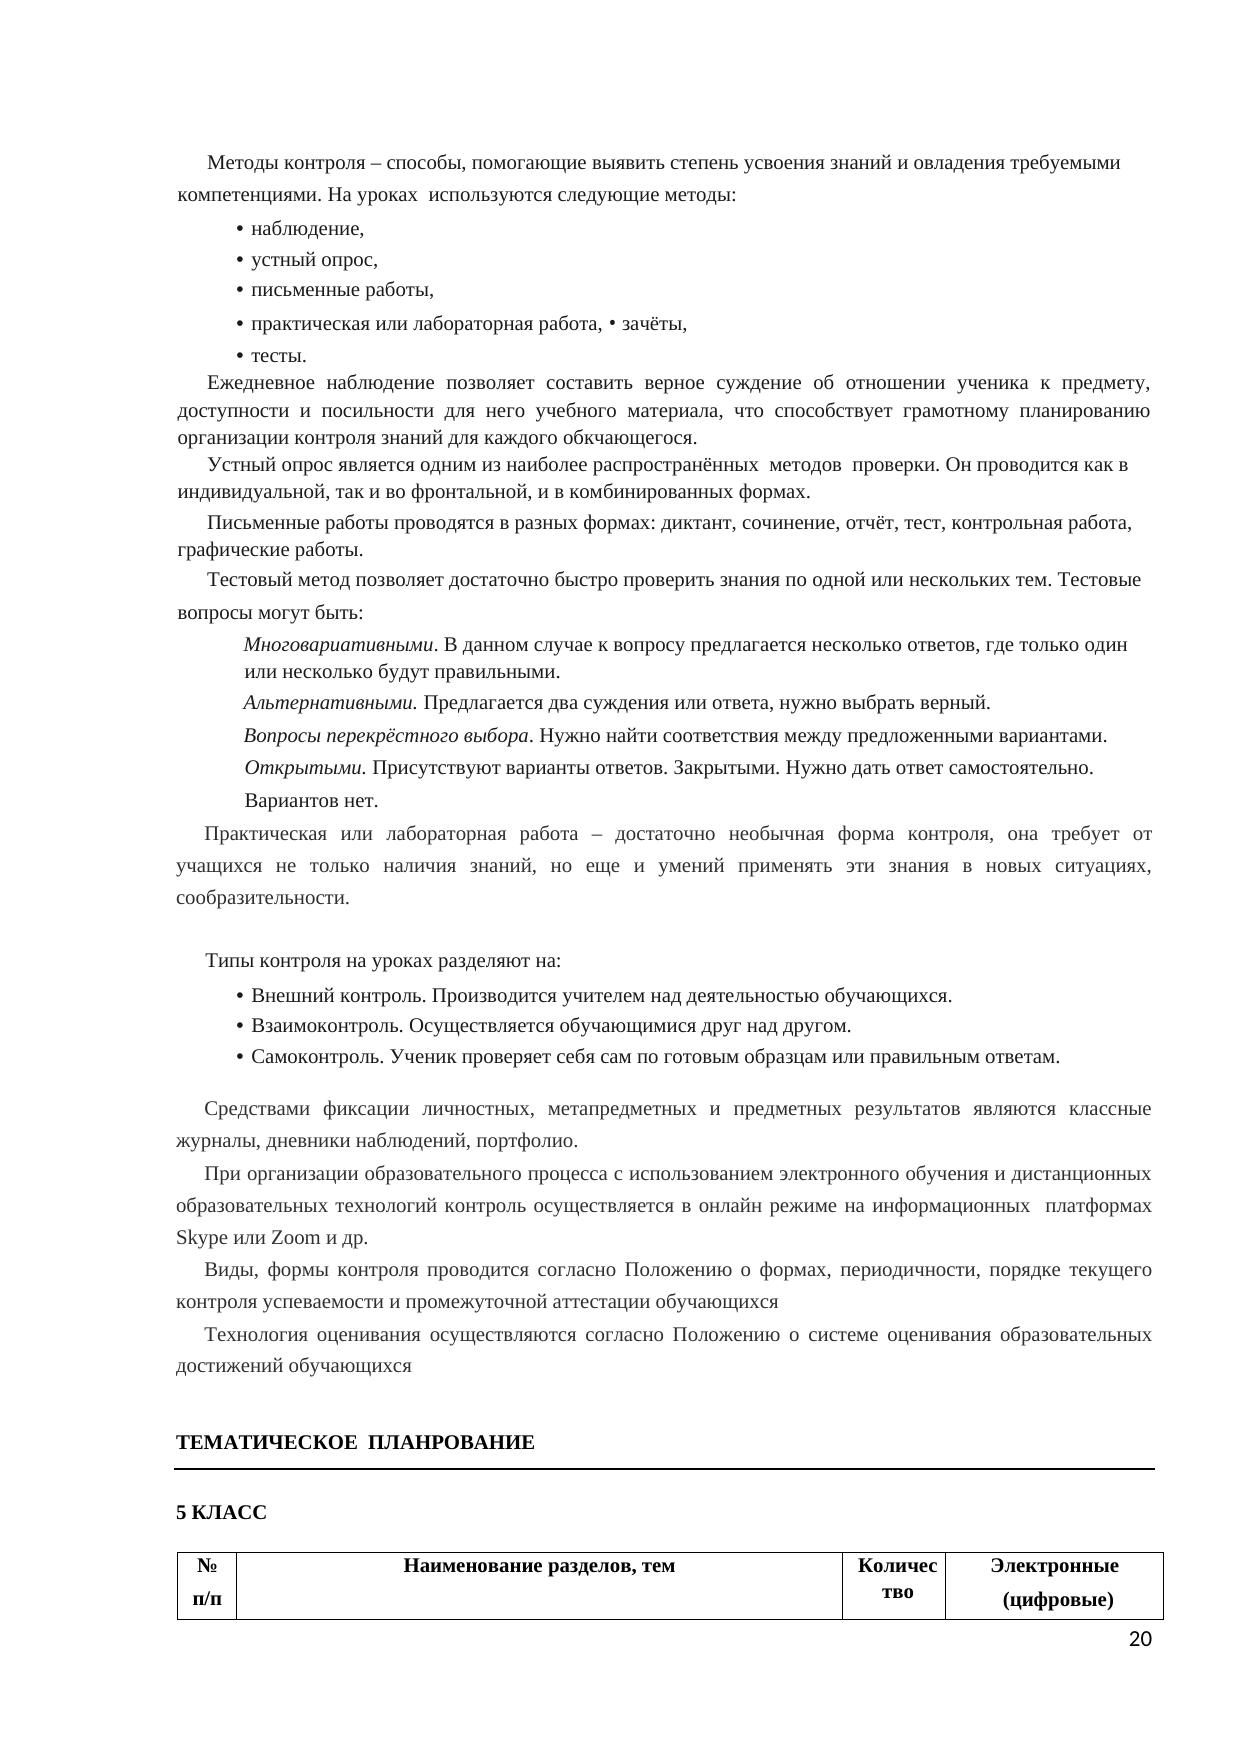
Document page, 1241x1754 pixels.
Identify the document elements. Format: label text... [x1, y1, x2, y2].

text Ежедневное наблюдение позволяет составить верное суждение об отношении ученика к предмету, доступности и посильности для него учебного материала, что способствует грамотному планированию организации контроля знаний для каждого обкчающегося. [177, 370, 1151, 449]
text Вопросы перекрёстного выбора. Нужно найти соответствия между предложенными вариантами. Открытыми. Присутствуют варианты ответов. Закрытыми. Нужно дать ответ самостоятельно. Вариантов нет. [243, 722, 1152, 812]
text Технология оценивания осуществляются согласно Положению о системе оценивания образовательных достижений обучающихся [176, 1321, 1153, 1377]
subtitle ТЕМАТИЧЕСКОЕ ПЛАНРОВАНИЕ [176, 1430, 1142, 1454]
text При организации образовательного процесса с использованием электронного обучения и дистанционных образовательных технологий контроль осуществляется в oнлайн режиме на информационных платформах Skype или Zoom и др. [176, 1161, 1153, 1249]
text Методы контроля – способы, помогающие выявить степень усвоения знаний и овладения требуемыми компетенциями. На уроках используются следующие методы: [177, 149, 1152, 206]
list Внешний контроль. Производится учителем над деятельностью обучающихся. [236, 982, 1152, 1007]
list устный опрос, [236, 247, 1152, 271]
text Виды, формы контроля проводится согласно Положению о формах, периодичности, порядке текущего контроля успеваемости и промежуточной аттестации обучающихся [176, 1257, 1153, 1313]
list письменные работы, [236, 277, 1152, 301]
subtitle 5 КЛАСС [176, 1500, 1142, 1524]
text Типы контроля на уроках разделяют на: [205, 948, 1152, 972]
list наблюдение, [236, 216, 1152, 240]
text Альтернативными. Предлагается два суждения или ответа, нужно выбрать верный. [243, 689, 1152, 714]
text Многовариативными. В данном случае к вопросу предлагается несколько ответов, где только один или несколько будут правильными. [243, 632, 1152, 683]
text Практическая или лабораторная работа – достаточно необычная форма контроля, она требует от учащихся не только наличия знаний, но еще и умений применять эти знания в новых ситуациях, сообразительности. [176, 821, 1153, 909]
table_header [237, 1553, 842, 1619]
list практическая или лабораторная работа, • зачёты, [236, 308, 1152, 336]
text Тестовый метод позволяет достаточно быстро проверить знания по одной или нескольких тем. Тестовые вопросы могут быть: [177, 567, 1152, 624]
list Взаимоконтроль. Осуществляется обучающимися друг над другом. [236, 1013, 1152, 1037]
list Самоконтроль. Ученик проверяет себя сам по готовым образцам или правильным ответам. [236, 1043, 1152, 1068]
table_header Количес тво часов [843, 1553, 945, 1619]
table_header № п/п [178, 1553, 236, 1619]
text Письменные работы проводятся в разных формах: диктант, сочинение, отчёт, тест, контрольная работа, графические работы. [177, 509, 1152, 561]
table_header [946, 1553, 1163, 1619]
text Устный опрос является одним из наиболее распространённых методов проверки. Он проводится как в индивидуальной, так и во фронтальной, и в комбинированных формах. [177, 452, 1152, 503]
text Средствами фиксации личностных, метапредметных и предметных результатов являются классные журналы, дневники наблюдений, портфолио. [176, 1096, 1153, 1152]
list тесты. [236, 343, 1152, 367]
